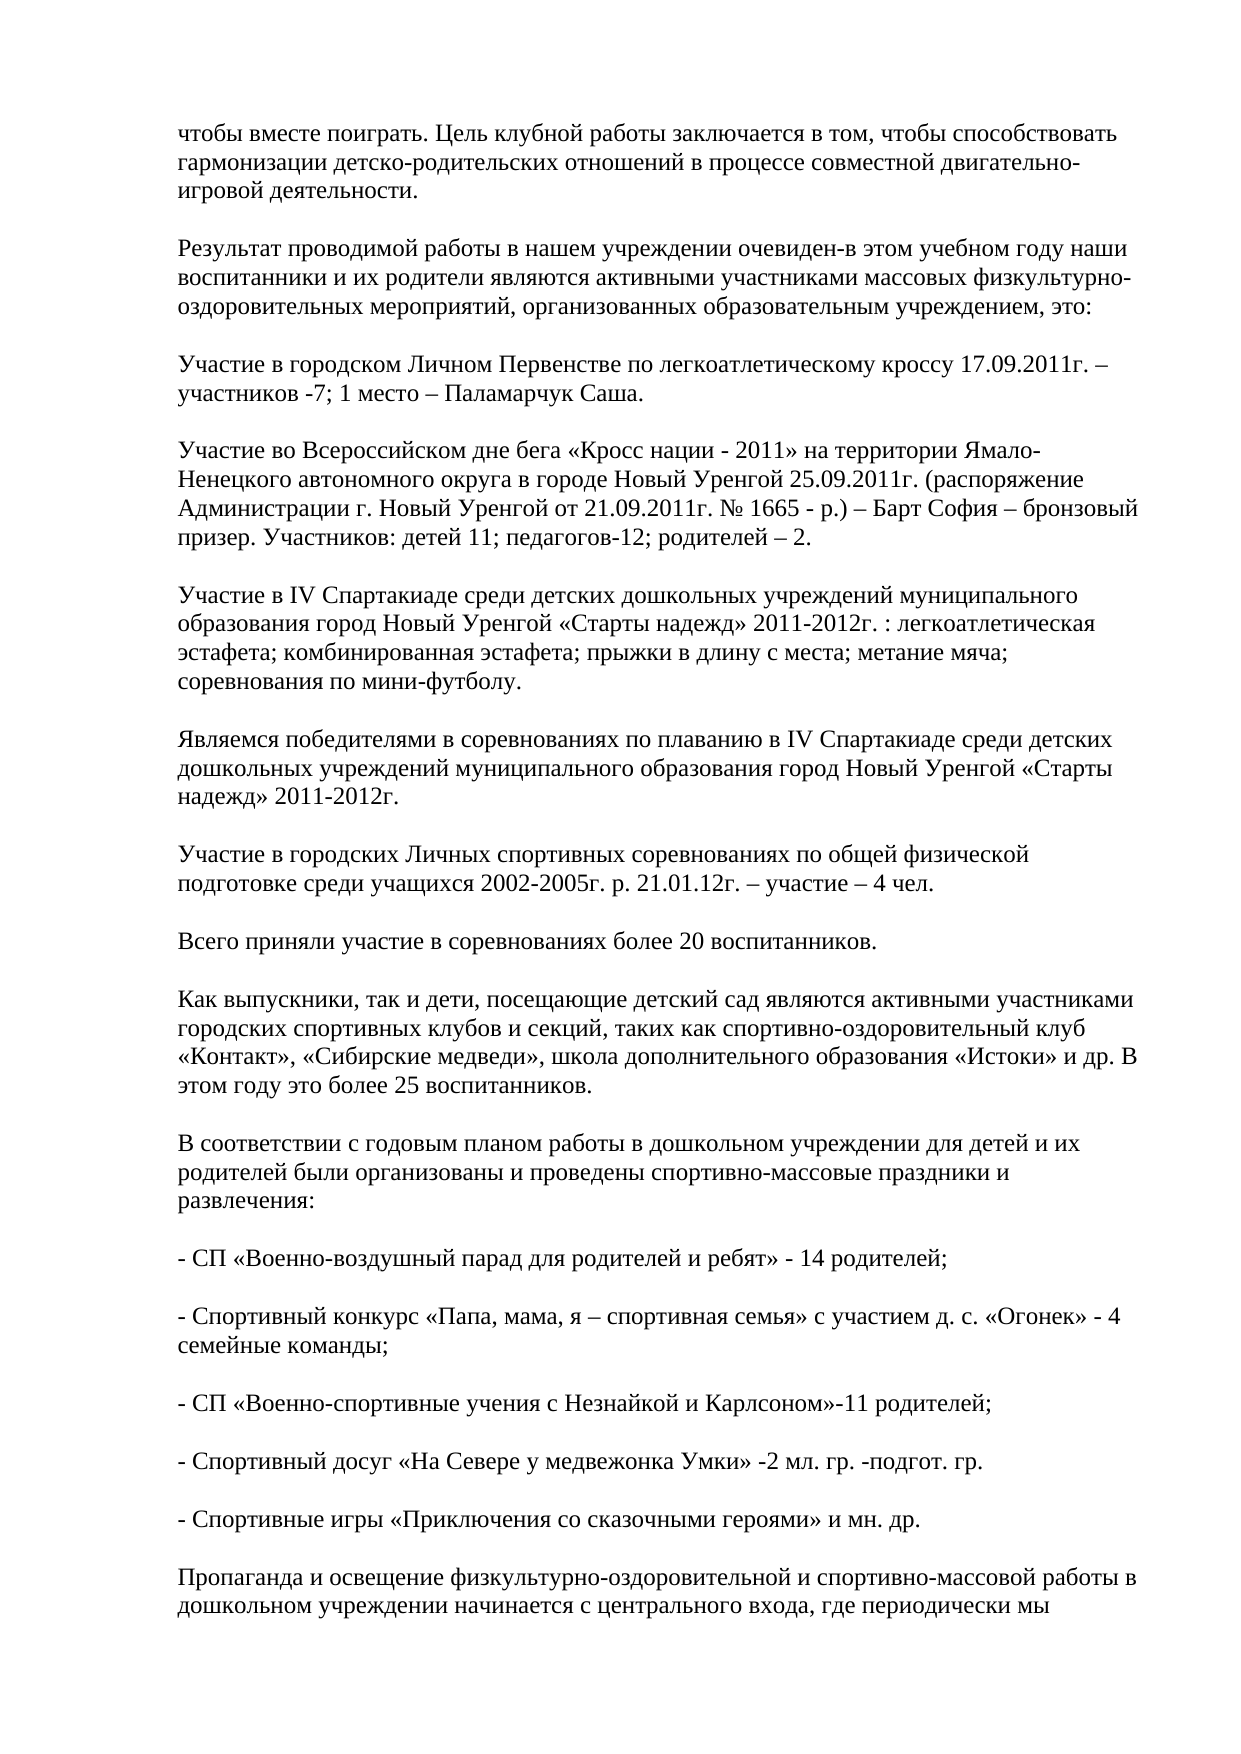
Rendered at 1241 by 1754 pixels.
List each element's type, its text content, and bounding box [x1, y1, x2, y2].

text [177, 118, 1152, 204]
text - Спортивный конкурс «Папа, мама, я – спортивная семья» с участием д. с. «Огонек» - 4 семейные команды; [177, 1301, 1152, 1359]
text Участие в городском Личном Первенстве по легкоатлетическому кроссу 17.09.2011г. – участников -7; 1 место – Паламарчук Саша. [177, 349, 1152, 406]
text Результат проводимой работы в нашем учреждении очевиден-в этом учебном году наши воспитанники и их родители являются активными участниками массовых физкультурно-оздоровительных мероприятий, организованных образовательным учреждением, это: [177, 233, 1152, 320]
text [177, 1562, 1152, 1619]
text - СП «Военно-спортивные учения с Незнайкой и Карлсоном»-11 родителей; [177, 1388, 1152, 1417]
text Как выпускники, так и дети, посещающие детский сад являются активными участниками городских спортивных клубов и секций, таких как спортивно-оздоровительный клуб «Контакт», «Сибирские медведи», школа дополнительного образования «Истоки» и др. В этом году это более 25 воспитанников. [177, 984, 1152, 1099]
text - Спортивные игры «Приключения со сказочными героями» и мн. др. [177, 1504, 1152, 1533]
text В соответствии с годовым планом работы в дошкольном учреждении для детей и их родителей были организованы и проведены спортивно-массовые праздники и развлечения: [177, 1128, 1152, 1214]
text - СП «Военно-воздушный парад для родителей и ребят» - 14 родителей; [177, 1243, 1152, 1272]
text Участие в IV Спартакиаде среди детских дошкольных учреждений муниципального образования город Новый Уренгой «Старты надежд» 2011-2012г. : легкоатлетическая эстафета; комбинированная эстафета; прыжки в длину с места; метание мяча; соревнования по мини-футболу. [177, 580, 1152, 695]
text Участие в городских Личных спортивных соревнованиях по общей физической подготовке среди учащихся 2002-2005г. р. 21.01.12г. – участие – 4 чел. [177, 839, 1152, 897]
text Являемся победителями в соревнованиях по плаванию в IV Спартакиаде среди детских дошкольных учреждений муниципального образования город Новый Уренгой «Старты надежд» 2011-2012г. [177, 724, 1152, 810]
text Участие во Всероссийском дне бега «Кросс нации - 2011» на территории Ямало-Ненецкого автономного округа в городе Новый Уренгой 25.09.2011г. (распоряжение Администрации г. Новый Уренгой от 21.09.2011г. № 1665 - р.) – Барт София – бронзовый призер. Участников: детей 11; педагогов-12; родителей – 2. [177, 436, 1152, 551]
text Всего приняли участие в соревнованиях более 20 воспитанников. [177, 926, 1152, 955]
text - Спортивный досуг «На Севере у медвежонка Умки» -2 мл. гр. -подгот. гр. [177, 1446, 1152, 1475]
